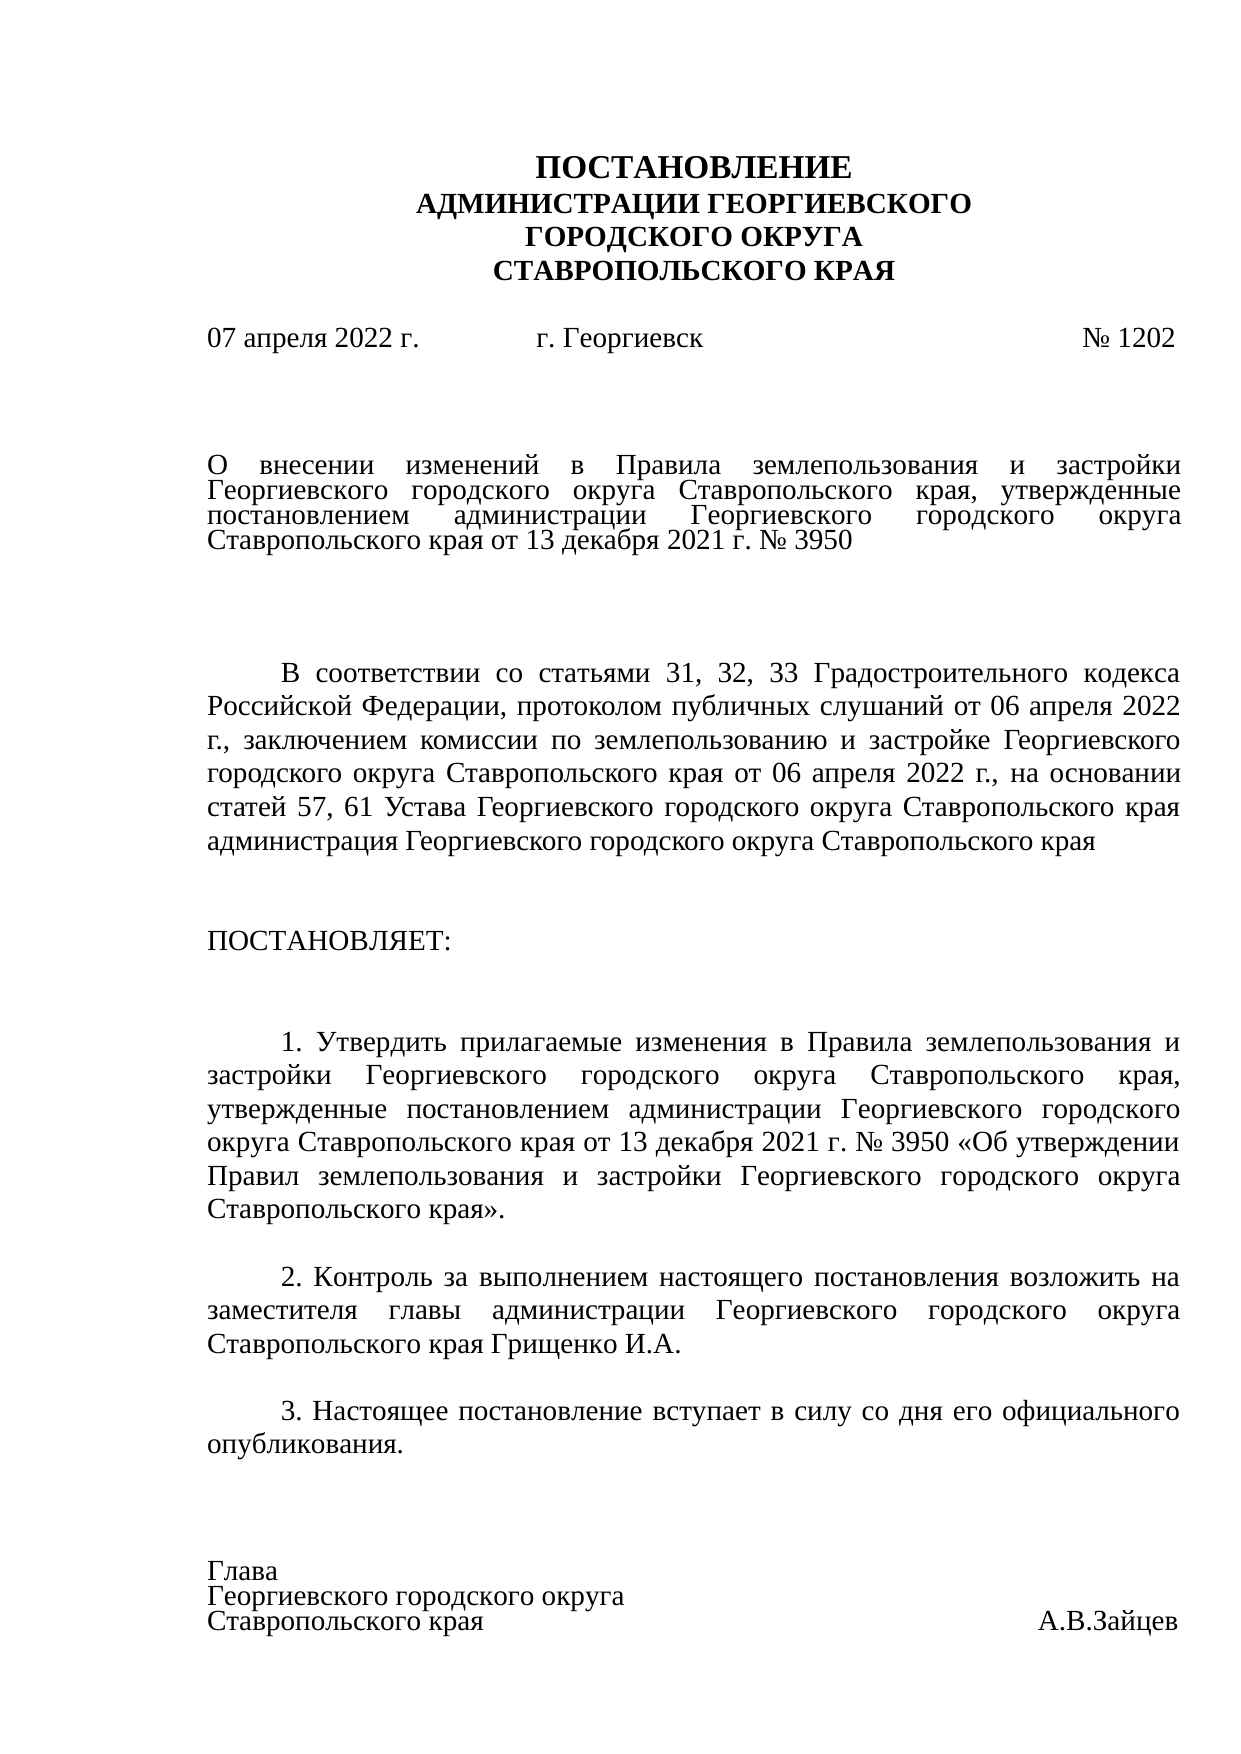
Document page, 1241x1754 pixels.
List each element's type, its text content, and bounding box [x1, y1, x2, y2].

text 2. Контроль за выполнением настоящего постановления возложить на заместителя главы администрации Георгиевского городского округа Ставропольского края Грищенко И.А. [207, 1259, 1181, 1359]
text ГОРОДСКОГО ОКРУГА [207, 219, 1181, 253]
text 3. Настоящее постановление вступает в силу со дня его официального опубликования. [207, 1393, 1181, 1460]
text 1. Утвердить прилагаемые изменения в Правила землепользования и застройки Георгиевского городского округа Ставропольского края, утвержденные постановлением администрации Георгиевского городского округа Ставропольского края от 13 декабря 2021 г. № 3950 «Об утверждении Правил землепользования и застройки Георгиевского городского округа Ставропольского края». [207, 1024, 1181, 1225]
text Ставропольского края А.В.Зайцев [207, 1611, 1181, 1636]
text Георгиевского городского округа [207, 1586, 1181, 1611]
text ПОСТАНОВЛЯЕТ: [207, 923, 1181, 957]
text Глава [207, 1561, 1181, 1586]
text 07 апреля 2022 г. г. Георгиевск № 1202 [207, 320, 1181, 354]
text В соответствии со статьями 31, 32, 33 Градостроительного кодекса Российской Федерации, протоколом публичных слушаний от 06 апреля 2022 г., заключением комиссии по землепользованию и застройке Георгиевского городского округа Ставропольского края от 06 апреля 2022 г., на основании статей 57, 61 Устава Георгиевского городского округа Ставропольского края администрация Георгиевского городского округа Ставропольского края [207, 655, 1181, 856]
text ПОСТАНОВЛЕНИЕ [207, 148, 1181, 186]
text АДМИНИСТРАЦИИ ГЕОРГИЕВСКОГО [207, 186, 1181, 219]
text СТАВРОПОЛЬСКОГО КРАЯ [207, 253, 1181, 287]
text О внесении изменений в Правила землепользования и застройки Георгиевского городского округа Ставропольского края, утвержденные постановлением администрации Георгиевского городского округа Ставропольского края от 13 декабря 2021 г. № 3950 [207, 454, 1182, 554]
